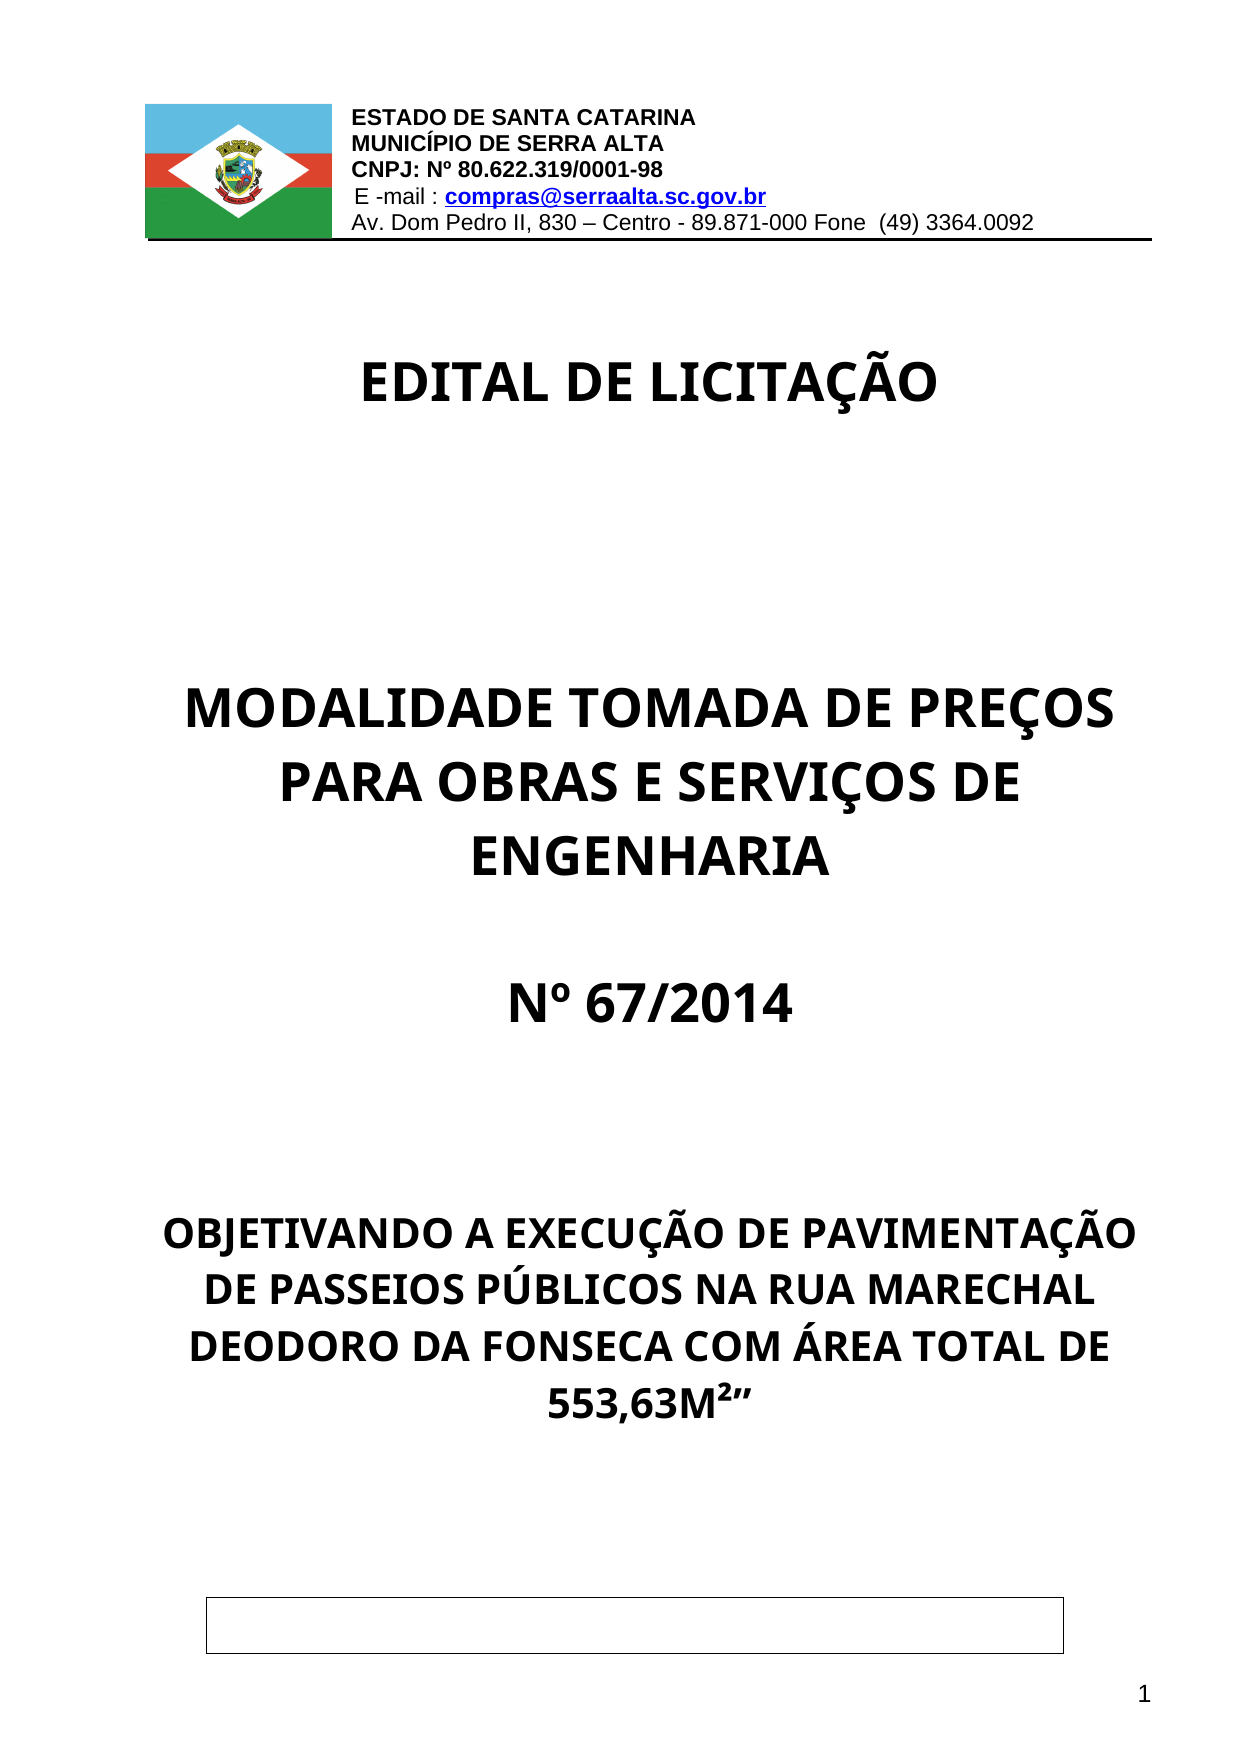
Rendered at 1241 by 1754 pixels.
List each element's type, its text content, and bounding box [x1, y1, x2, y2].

subtitle OBJETIVANDO A EXECUÇÃO DE PAVIMENTAÇÃO DE PASSEIOS PÚBLICOS NA RUA MARECHAL DEODORO DA FONSECA COM ÁREA TOTAL DE 553,63M²” [148, 1203, 1152, 1431]
subtitle MODALIDADE TOMADA DE PREÇOS PARA OBRAS E SERVIÇOS DE ENGENHARIA [148, 670, 1152, 891]
subtitle Nº 67/2014 [148, 965, 1152, 1039]
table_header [207, 1598, 1063, 1652]
subtitle EDITAL DE LICITAÇÃO [148, 343, 1152, 417]
